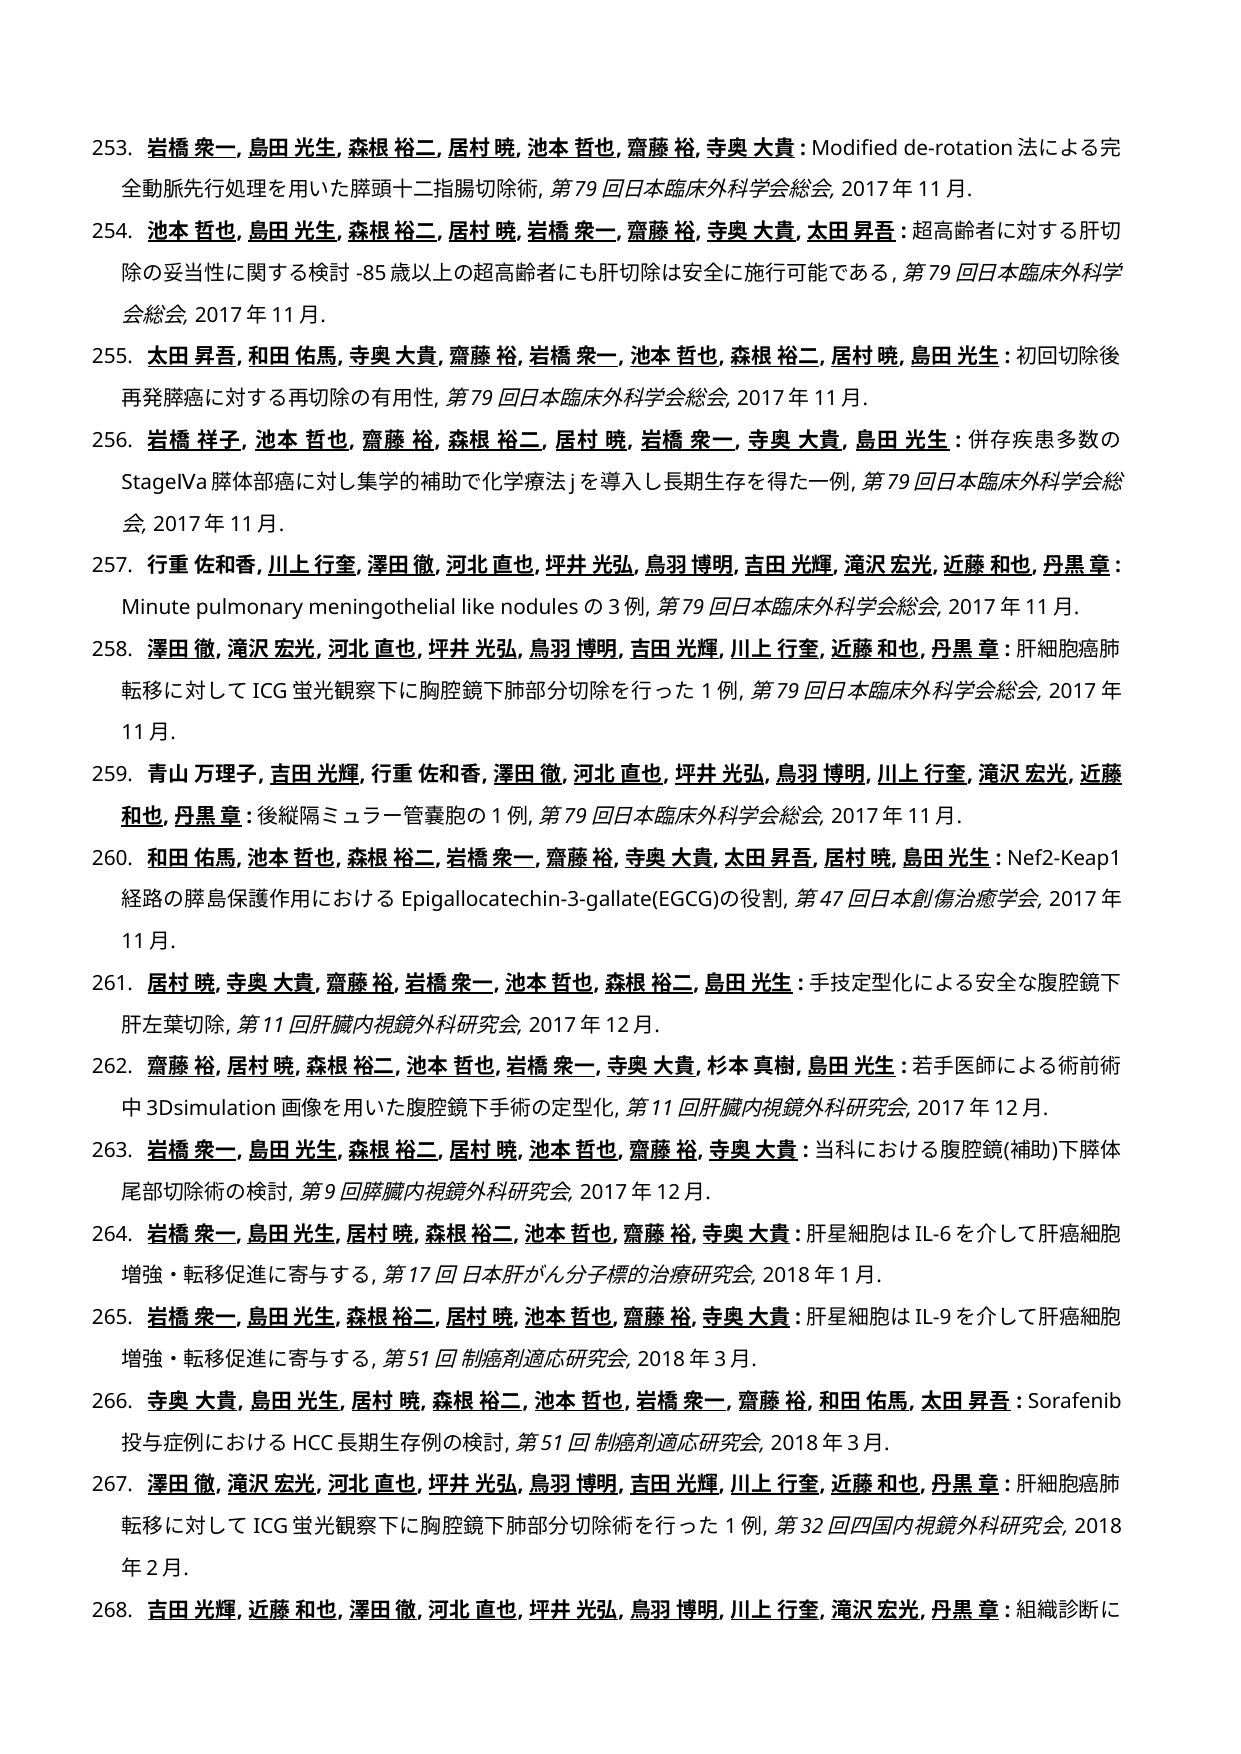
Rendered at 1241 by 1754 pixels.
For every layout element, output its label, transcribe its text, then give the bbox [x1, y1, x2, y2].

list 澤田 徹, 滝沢 宏光, 河北 直也, 坪井 光弘, 鳥羽 博明, 吉田 光輝, 川上 行奎, 近藤 和也, 丹黒 章 : 肝細胞癌肺転移に対してICG蛍光観察下に胸腔鏡下肺部分切除術を行った1例, 第32回四国内視鏡外科研究会, 2018年2月. [92, 1462, 1122, 1587]
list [92, 1587, 1122, 1629]
list 岩橋 衆一, 島田 光生, 居村 暁, 森根 裕二, 池本 哲也, 齋藤 裕, 寺奥 大貴 : 肝星細胞はIL-6を介して肝癌細胞増強・転移促進に寄与する, 第17回 日本肝がん分子標的治療研究会, 2018年1月. [92, 1211, 1122, 1295]
list 齋藤 裕, 居村 暁, 森根 裕二, 池本 哲也, 岩橋 衆一, 寺奥 大貴, 杉本 真樹, 島田 光生 : 若手医師による術前術中3Dsimulation画像を用いた腹腔鏡下手術の定型化, 第11回肝臓内視鏡外科研究会, 2017年12月. [92, 1044, 1122, 1128]
list 岩橋 衆一, 島田 光生, 森根 裕二, 居村 暁, 池本 哲也, 齋藤 裕, 寺奥 大貴 : 当科における腹腔鏡(補助)下膵体尾部切除術の検討, 第9回膵臓内視鏡外科研究会, 2017年12月. [92, 1128, 1122, 1211]
list 澤田 徹, 滝沢 宏光, 河北 直也, 坪井 光弘, 鳥羽 博明, 吉田 光輝, 川上 行奎, 近藤 和也, 丹黒 章 : 肝細胞癌肺転移に対してICG蛍光観察下に胸腔鏡下肺部分切除を行った1例, 第79回日本臨床外科学会総会, 2017年11月. [92, 626, 1122, 752]
list 岩橋 衆一, 島田 光生, 森根 裕二, 居村 暁, 池本 哲也, 齋藤 裕, 寺奥 大貴 : 肝星細胞はIL-9を介して肝癌細胞増強・転移促進に寄与する, 第51回 制癌剤適応研究会, 2018年3月. [92, 1295, 1122, 1378]
list 居村 暁, 寺奥 大貴, 齋藤 裕, 岩橋 衆一, 池本 哲也, 森根 裕二, 島田 光生 : 手技定型化による安全な腹腔鏡下肝左葉切除, 第11回肝臓内視鏡外科研究会, 2017年12月. [92, 961, 1122, 1044]
list 和田 佑馬, 池本 哲也, 森根 裕二, 岩橋 衆一, 齋藤 裕, 寺奥 大貴, 太田 昇吾, 居村 暁, 島田 光生 : Nef2-Keap1経路の膵島保護作用におけるEpigallocatechin-3-gallate(EGCG)の役割, 第47回日本創傷治癒学会, 2017年11月. [92, 835, 1122, 961]
list 池本 哲也, 島田 光生, 森根 裕二, 居村 暁, 岩橋 衆一, 齋藤 裕, 寺奥 大貴, 太田 昇吾 : 超高齢者に対する肝切除の妥当性に関する検討 -85歳以上の超高齢者にも肝切除は安全に施行可能である, 第79回日本臨床外科学会総会, 2017年11月. [92, 209, 1122, 334]
list 寺奥 大貴, 島田 光生, 居村 暁, 森根 裕二, 池本 哲也, 岩橋 衆一, 齋藤 裕, 和田 佑馬, 太田 昇吾 : Sorafenib投与症例におけるHCC長期生存例の検討, 第51回 制癌剤適応研究会, 2018年3月. [92, 1378, 1122, 1462]
list 岩橋 衆一, 島田 光生, 森根 裕二, 居村 暁, 池本 哲也, 齋藤 裕, 寺奥 大貴 : Modified de-rotation法による完全動脈先行処理を用いた膵頭十二指腸切除術, 第79回日本臨床外科学会総会, 2017年11月. [92, 125, 1122, 209]
list 行重 佐和香, 川上 行奎, 澤田 徹, 河北 直也, 坪井 光弘, 鳥羽 博明, 吉田 光輝, 滝沢 宏光, 近藤 和也, 丹黒 章 : Minute pulmonary meningothelial like nodulesの3例, 第79回日本臨床外科学会総会, 2017年11月. [92, 543, 1122, 626]
list 青山 万理子, 吉田 光輝, 行重 佐和香, 澤田 徹, 河北 直也, 坪井 光弘, 鳥羽 博明, 川上 行奎, 滝沢 宏光, 近藤 和也, 丹黒 章 : 後縦隔ミュラー管嚢胞の1例, 第79回日本臨床外科学会総会, 2017年11月. [92, 752, 1122, 835]
list 太田 昇吾, 和田 佑馬, 寺奥 大貴, 齋藤 裕, 岩橋 衆一, 池本 哲也, 森根 裕二, 居村 暁, 島田 光生 : 初回切除後再発膵癌に対する再切除の有用性, 第79回日本臨床外科学会総会, 2017年11月. [92, 334, 1122, 417]
list 岩橋 祥子, 池本 哲也, 齋藤 裕, 森根 裕二, 居村 暁, 岩橋 衆一, 寺奥 大貴, 島田 光生 : 併存疾患多数のStageⅣa膵体部癌に対し集学的補助で化学療法jを導入し長期生存を得た一例, 第79回日本臨床外科学会総会, 2017年11月. [92, 417, 1122, 543]
